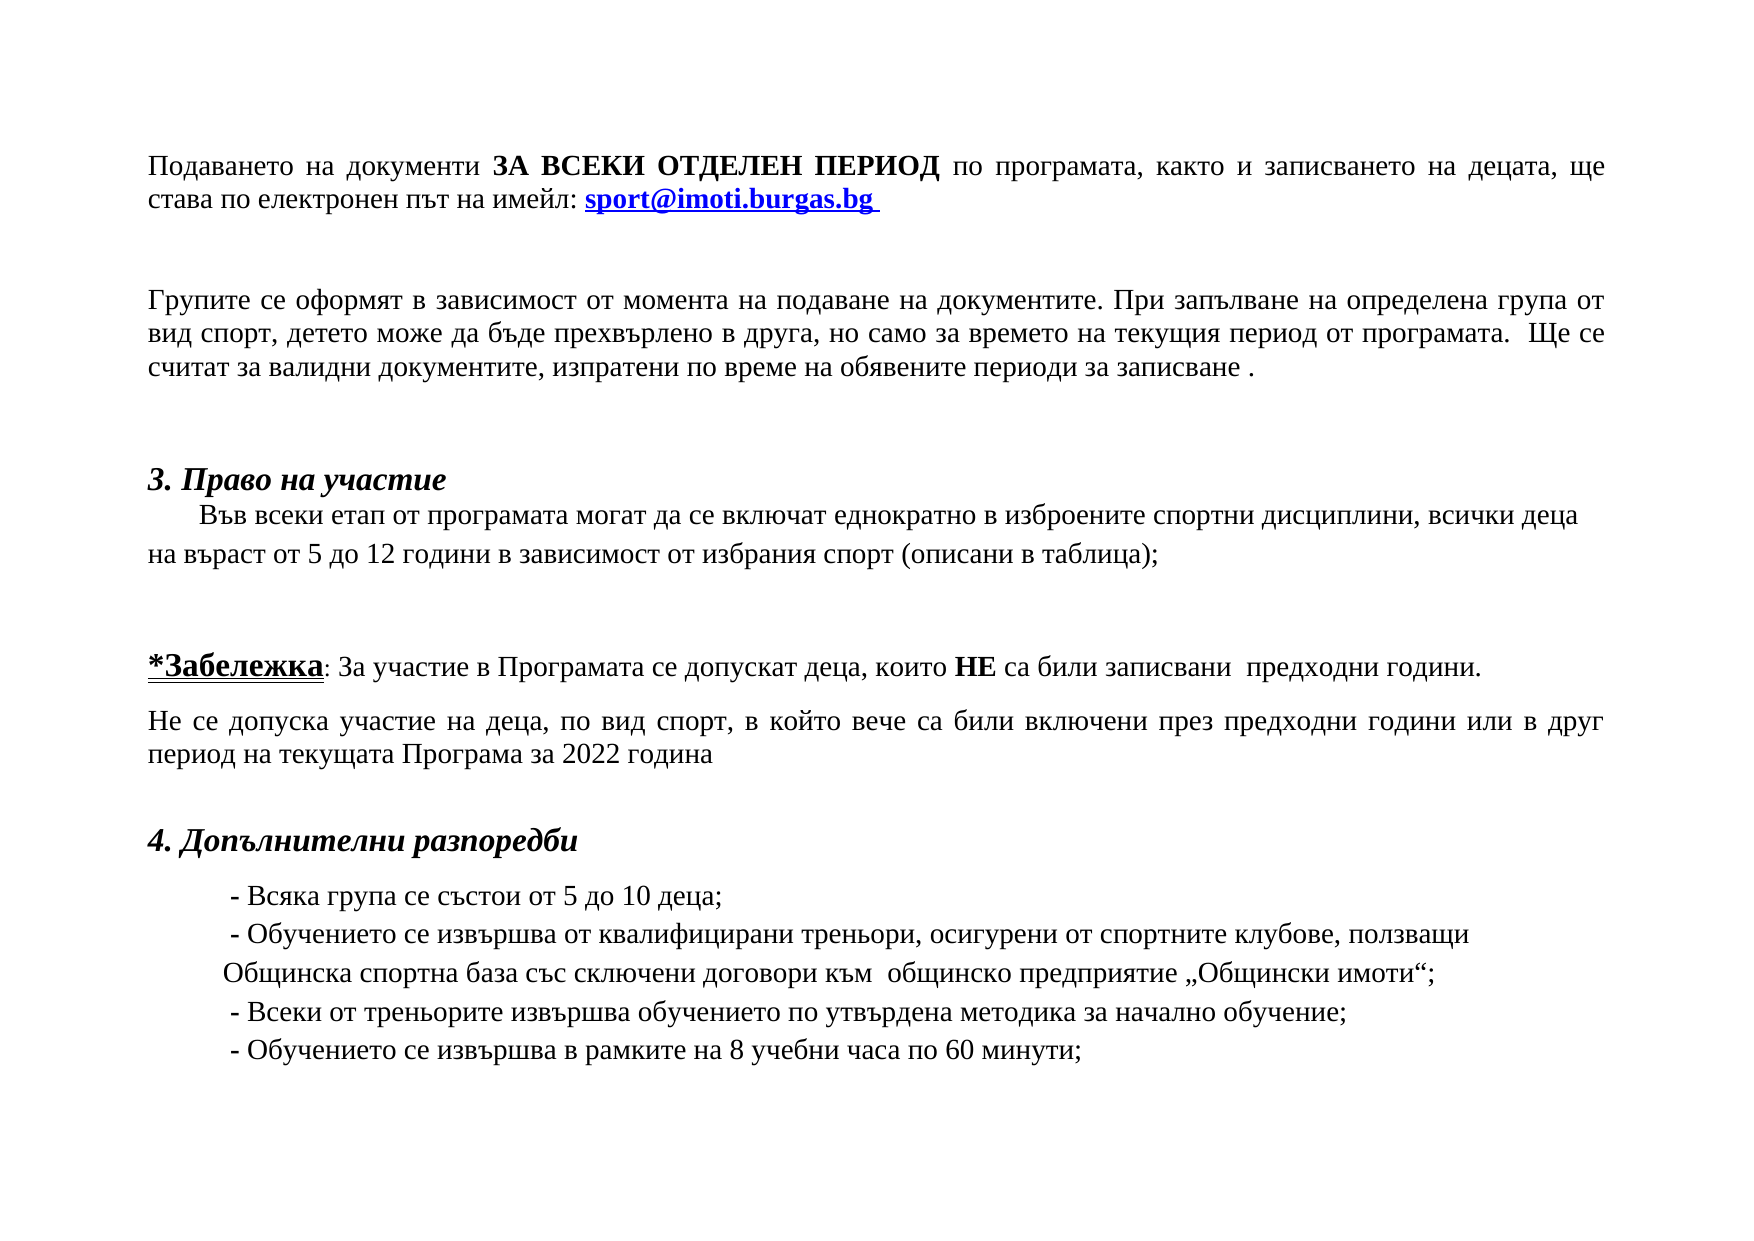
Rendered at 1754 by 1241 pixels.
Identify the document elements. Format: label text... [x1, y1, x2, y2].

list - Обучението се извършва в рамките на 8 учебни часа по 60 минути; [223, 1032, 1606, 1066]
text *Забележка: За участие в Програмата се допускат деца, които НЕ са били записвани предходни години. [148, 646, 1606, 684]
text Не се допуска участие на деца, по вид спорт, в който вече са били включени през предходни години или в друг период на текущата Програма за 2022 година [148, 703, 1606, 770]
text Във всеки етап от програмата могат да се включат еднократно в изброените спортни дисциплини, всички деца на въраст от 5 до 12 години в зависимост от избрания спорт (описани в таблица); [148, 497, 1606, 569]
text 4. Допълнителни разпоредби [148, 821, 1606, 859]
text 3. Право на участие [148, 459, 1606, 497]
text Групите се оформят в зависимост от момента на подаване на документите. При запълване на определена група от вид спорт, детето може да бъде прехвърлено в друга, но само за времето на текущия период от програмата. Ще се считат за валидни документите, изпратени по време на обявените периоди за записване . [148, 282, 1606, 382]
text Подаването на документи ЗА ВСЕКИ ОТДЕЛЕН ПЕРИОД по програмата, както и записването на децата, ще става по електронен път на имейл: sport@imoti.burgas.bg [148, 148, 1606, 215]
list - Всяка група се състои от 5 до 10 деца; [223, 878, 1606, 912]
list - Всеки от треньорите извършва обучението по утвърдена методика за начално обучение; [223, 994, 1606, 1027]
list - Обучението се извършва от квалифицирани треньори, осигурени от спортните клубове, ползващи Общинска спортна база със сключени договори към общинско предприятие „Общински имоти“; [223, 917, 1606, 989]
